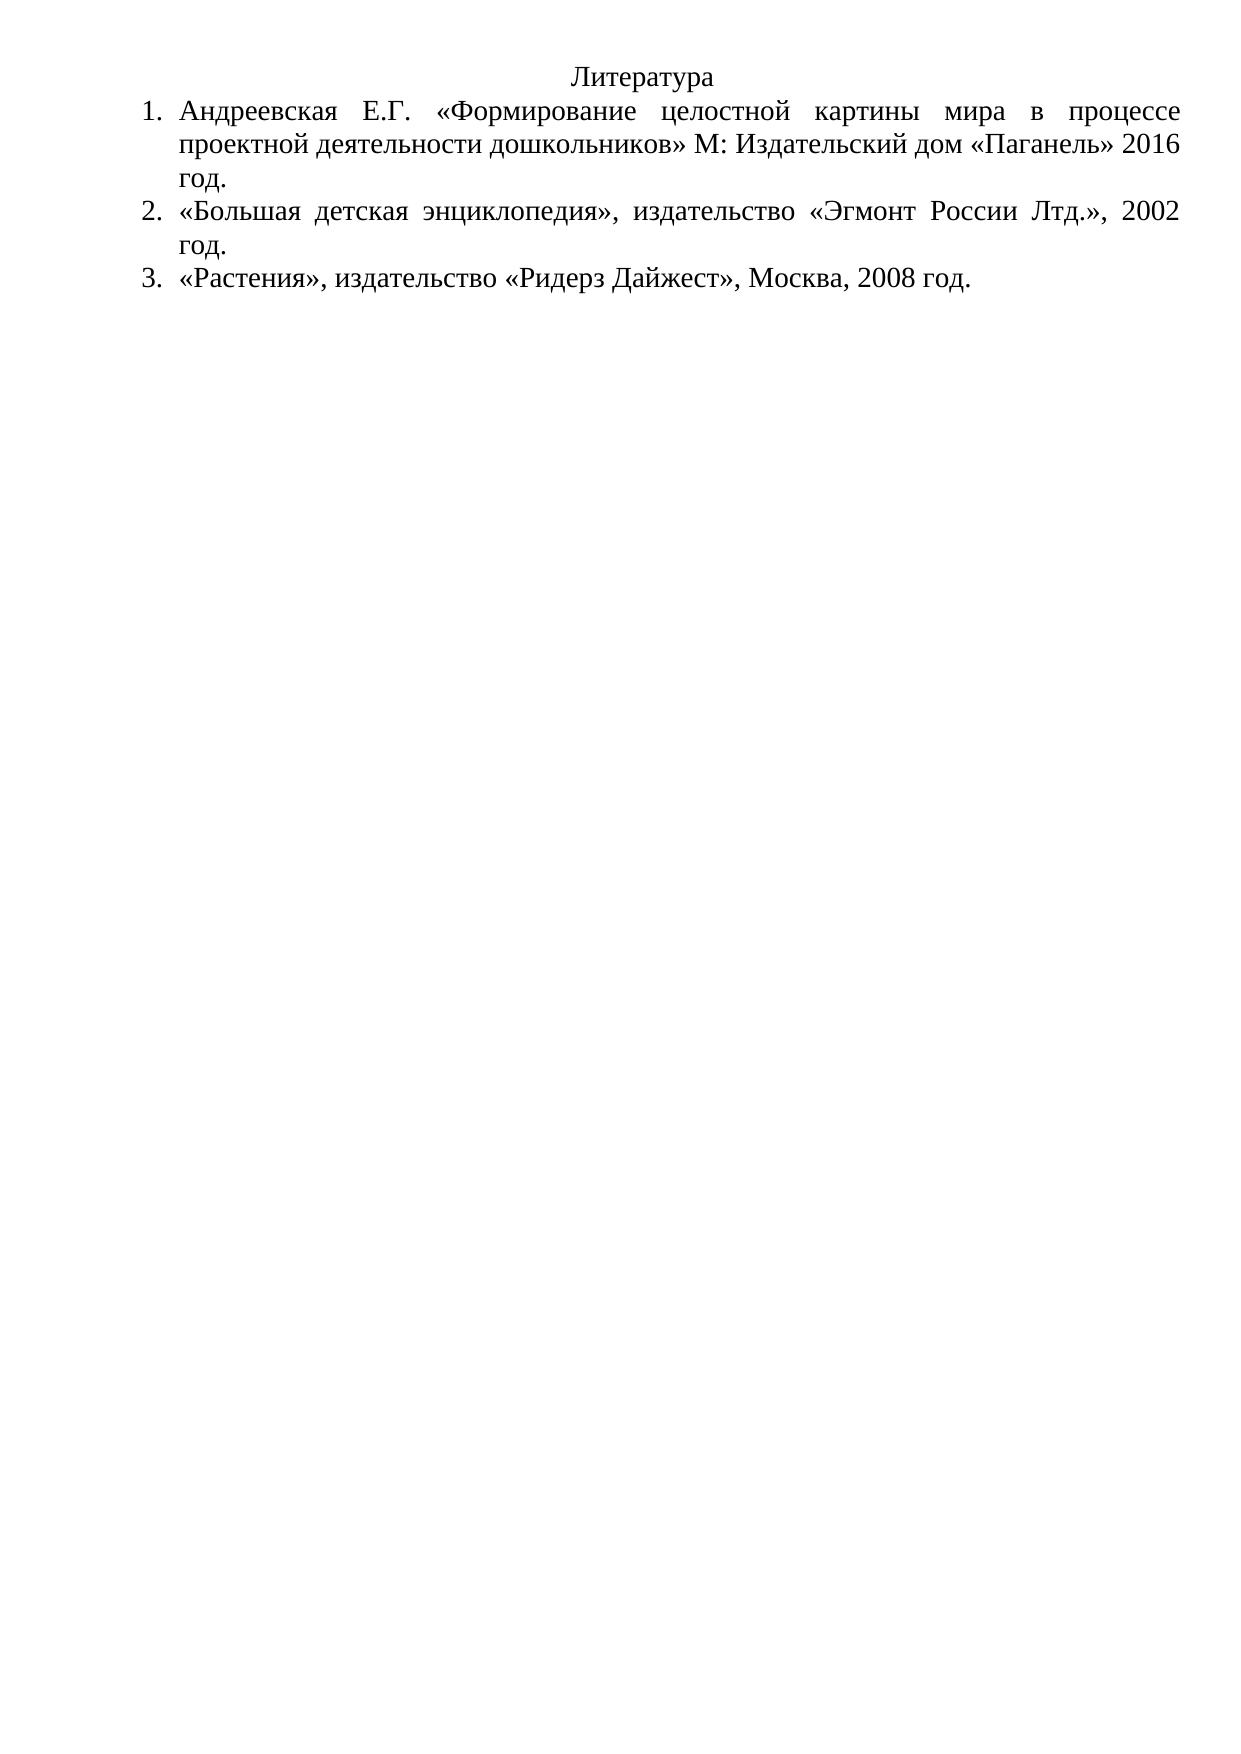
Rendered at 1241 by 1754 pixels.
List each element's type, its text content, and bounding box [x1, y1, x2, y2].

text Литература [103, 59, 1181, 93]
list «Большая детская энциклопедия», издательство «Эгмонт России Лтд.», 2002 год. [141, 193, 1181, 260]
list «Растения», издательство «Ридерз Дайжест», Москва, 2008 год. [141, 260, 1181, 294]
list Андреевская Е.Г. «Формирование целостной картины мира в процессе проектной деятельности дошкольников» М: Издательский дом «Паганель» 2016 год. [141, 93, 1181, 193]
